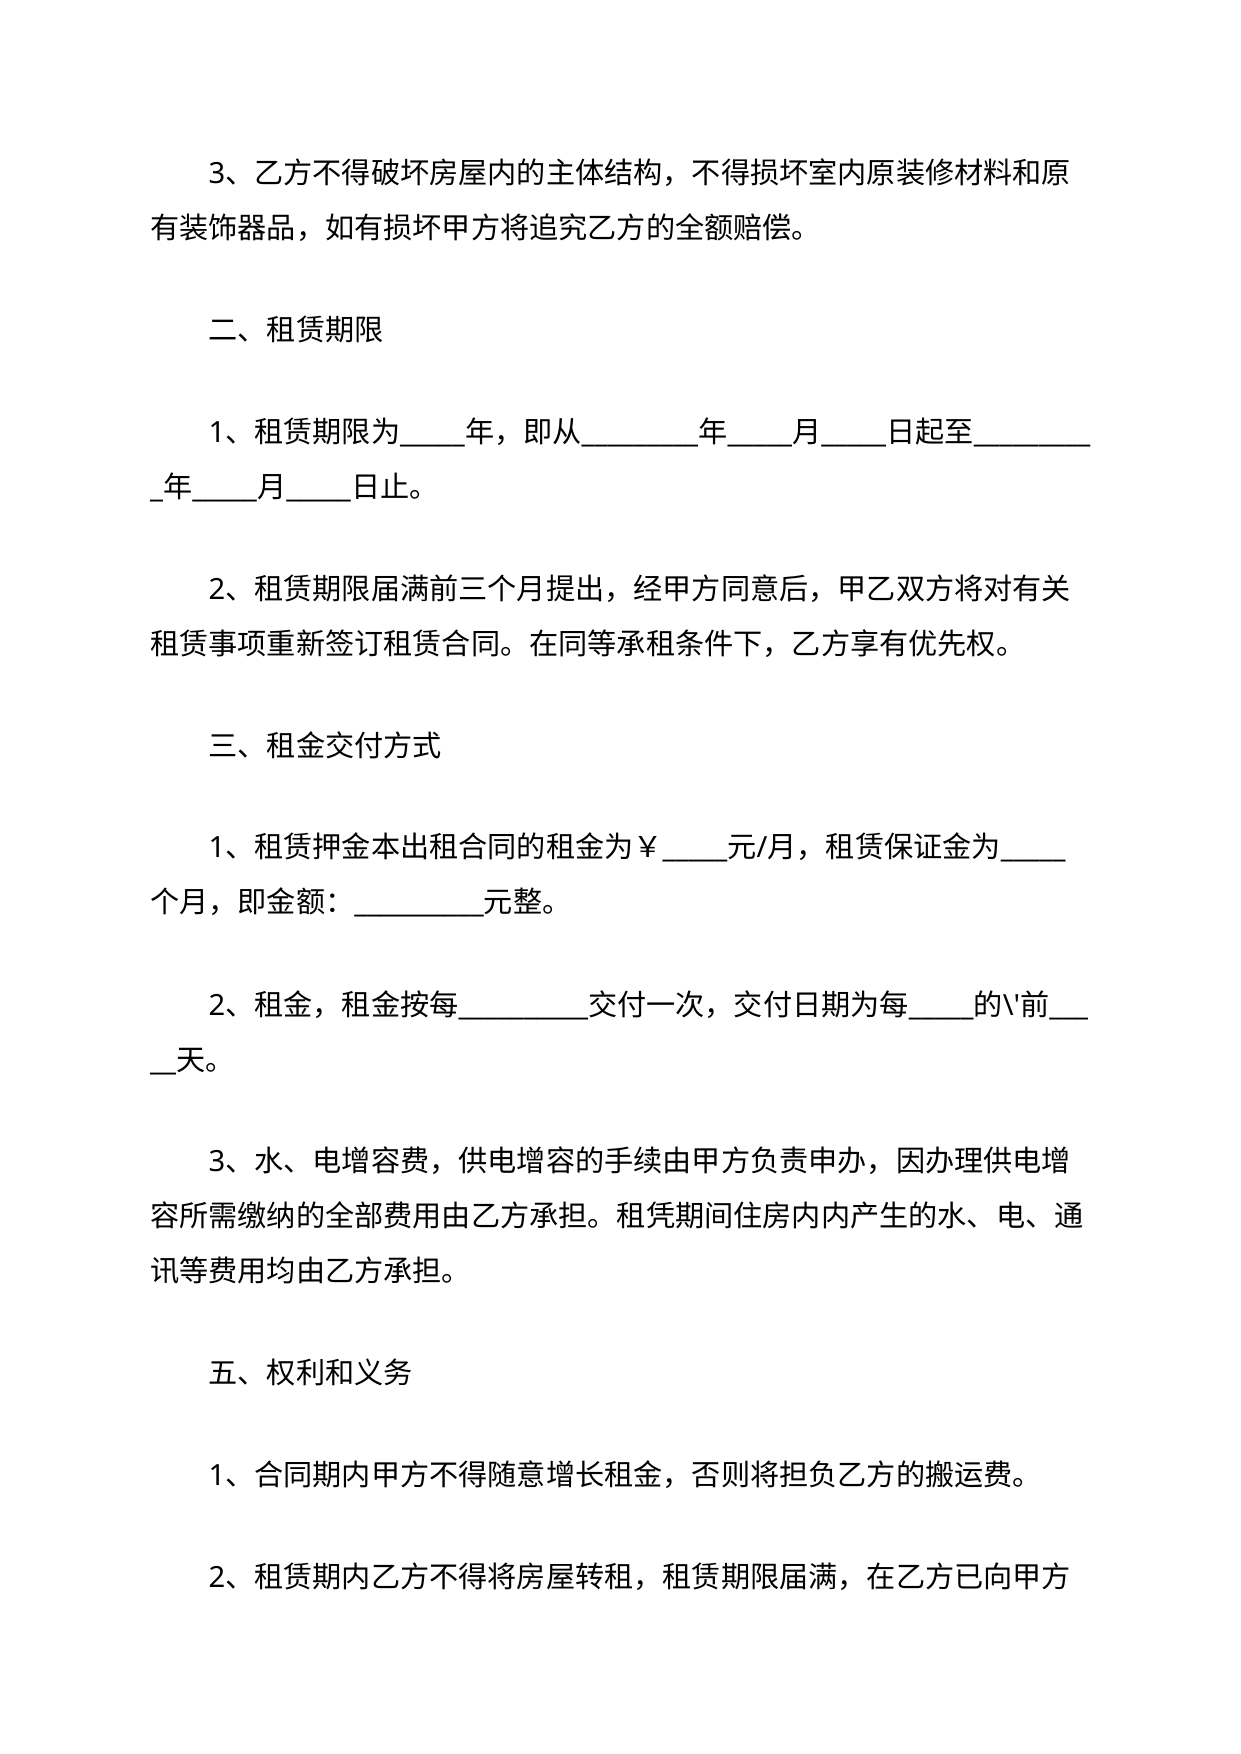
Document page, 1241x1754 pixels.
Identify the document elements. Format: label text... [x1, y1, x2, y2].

text 1、合同期内甲方不得随意增长租金，否则将担负乙方的搬运费。 [150, 1451, 1090, 1494]
text 三、租金交付方式 [150, 722, 1090, 764]
text 3、乙方不得破坏房屋内的主体结构，不得损坏室内原装修材料和原有装饰器品，如有损坏甲方将追究乙方的全额赔偿。 [150, 150, 1090, 247]
text 2、租赁期限届满前三个月提出，经甲方同意后，甲乙双方将对有关租赁事项重新签订租赁合同。在同等承租条件下，乙方享有优先权。 [150, 566, 1090, 663]
text 二、租赁期限 [150, 307, 1090, 349]
text 3、水、电增容费，供电增容的手续由甲方负责申办，因办理供电增容所需缴纳的全部费用由乙方承担。租凭期间住房内内产生的水、电、通讯等费用均由乙方承担。 [150, 1138, 1090, 1290]
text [150, 1553, 1090, 1596]
text 2、租金，租金按每__________交付一次，交付日期为每_____的\'前_____天。 [150, 981, 1090, 1078]
text 五、权利和义务 [150, 1350, 1090, 1392]
text 1、租赁期限为_____年，即从_________年_____月_____日起至__________年_____月_____日止。 [150, 408, 1090, 506]
text 1、租赁押金本出租合同的租金为￥_____元/月，租赁保证金为_____个月，即金额：__________元整。 [150, 824, 1090, 921]
